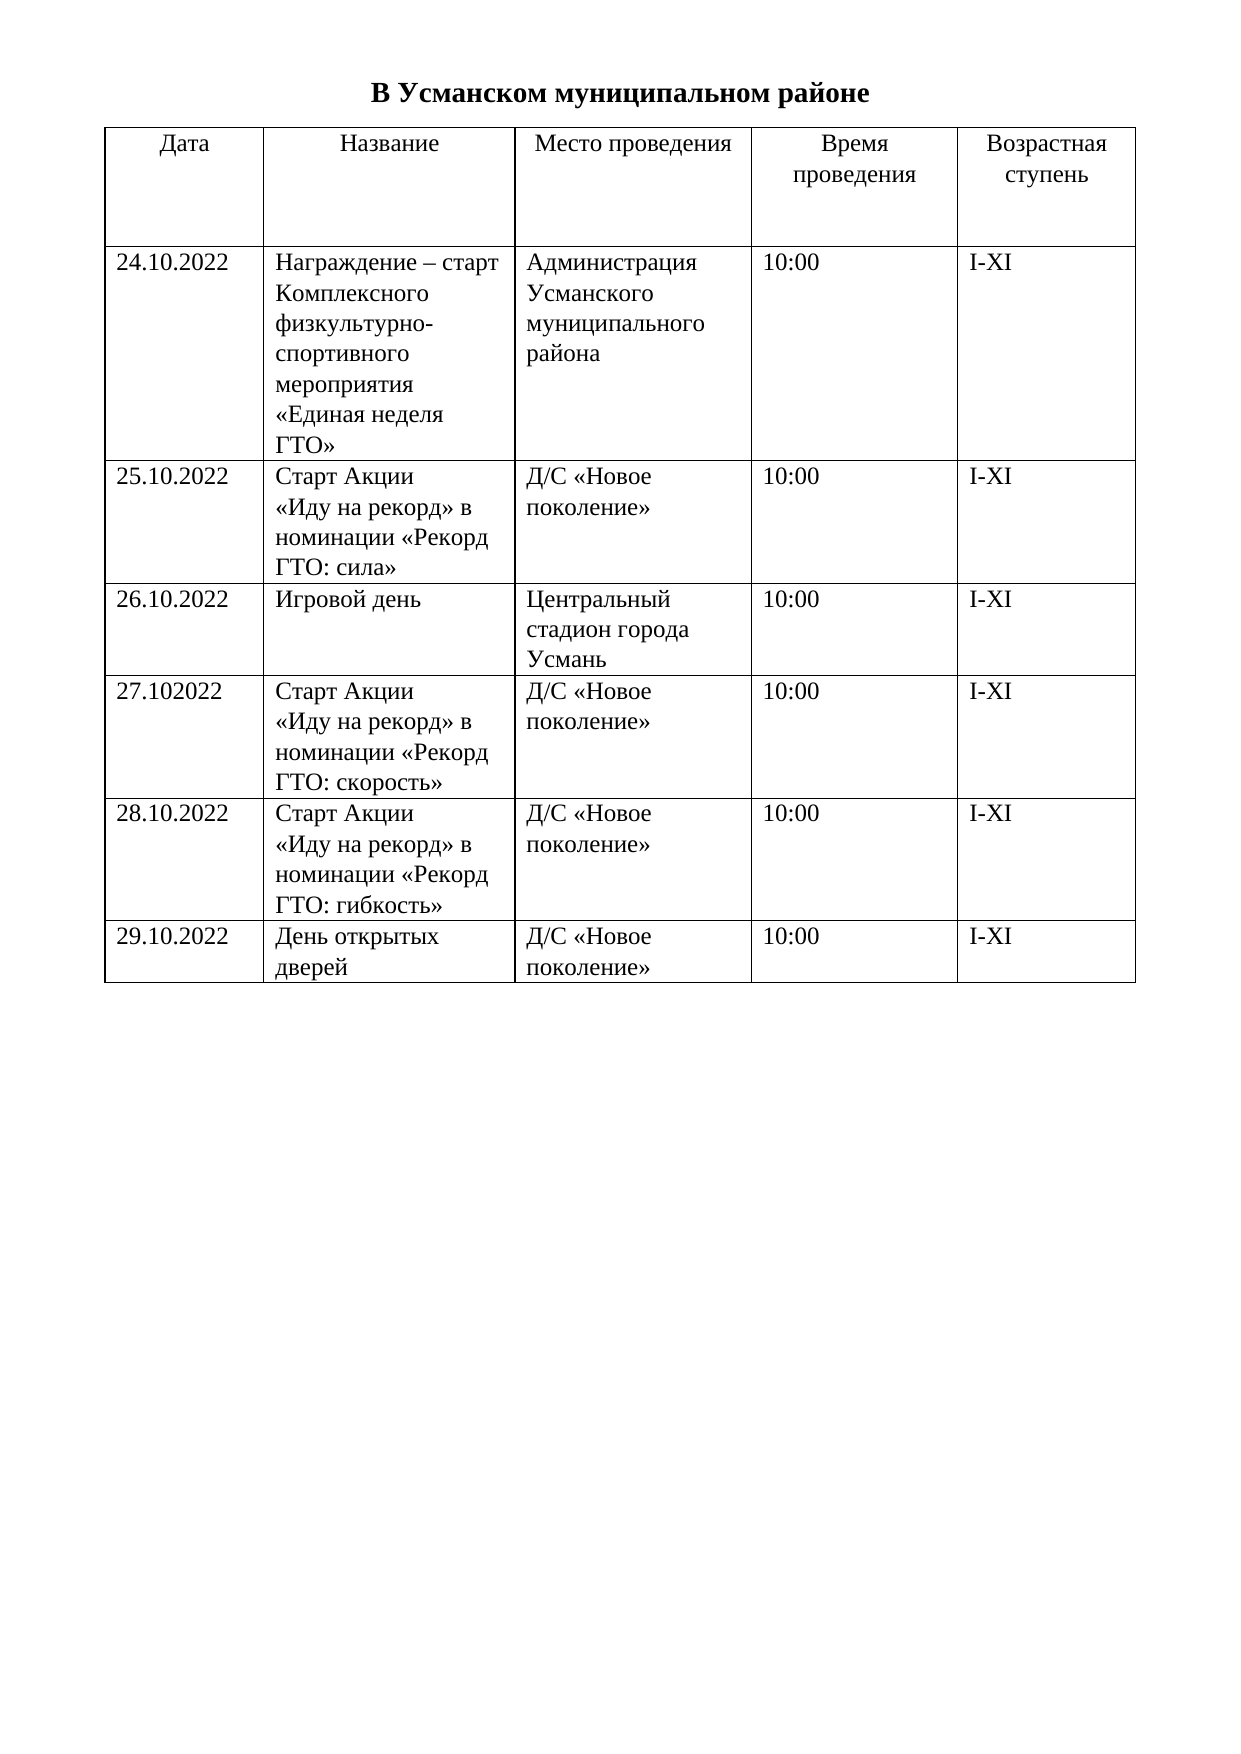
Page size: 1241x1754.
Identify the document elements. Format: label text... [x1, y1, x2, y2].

table_cell Администрация Усманского муниципального района [516, 247, 751, 460]
table_cell 10:00 [752, 247, 957, 460]
table_cell Д/С «Новое поколение» [516, 921, 751, 982]
table_cell I-XI [958, 584, 1135, 675]
table_cell 29.10.2022 [106, 921, 263, 982]
table_cell Старт Акции «Иду на рекорд» в номинации «Рекорд ГТО: сила» [264, 461, 514, 583]
table_cell 26.10.2022 [106, 584, 263, 675]
table_cell I-XI [958, 247, 1135, 460]
table_header Место проведения [516, 128, 751, 246]
table_cell I-XI [958, 676, 1135, 797]
table_cell I-XI [958, 921, 1135, 982]
table_cell 10:00 [752, 461, 957, 583]
table_cell 24.10.2022 [106, 247, 263, 460]
table_cell Старт Акции «Иду на рекорд» в номинации «Рекорд ГТО: скорость» [264, 676, 514, 797]
table_cell I-XI [958, 799, 1135, 920]
table_header Дата [106, 128, 263, 246]
table_header Название [264, 128, 514, 246]
table_cell Д/С «Новое поколение» [516, 676, 751, 797]
table_cell 10:00 [752, 921, 957, 982]
table_cell 10:00 [752, 584, 957, 675]
table_header Время проведения [752, 128, 957, 246]
table_cell Центральный стадион города Усмань [516, 584, 751, 675]
text В Усманском муниципальном районе [75, 75, 1165, 108]
table_cell 27.102022 [106, 676, 263, 797]
table_cell Д/С «Новое поколение» [516, 799, 751, 920]
table_cell Награждение – старт Комплексного физкультурно-спортивного мероприятия «Единая неделя ГТО» [264, 247, 514, 460]
table_cell 10:00 [752, 799, 957, 920]
table_cell Д/С «Новое поколение» [516, 461, 751, 583]
table_cell Старт Акции «Иду на рекорд» в номинации «Рекорд ГТО: гибкость» [264, 799, 514, 920]
table_cell День открытых дверей [264, 921, 514, 982]
table_cell 25.10.2022 [106, 461, 263, 583]
table_header Возрастная ступень [958, 128, 1135, 246]
table_cell I-XI [958, 461, 1135, 583]
table_cell 10:00 [752, 676, 957, 797]
table_cell Игровой день [264, 584, 514, 675]
table_cell 28.10.2022 [106, 799, 263, 920]
